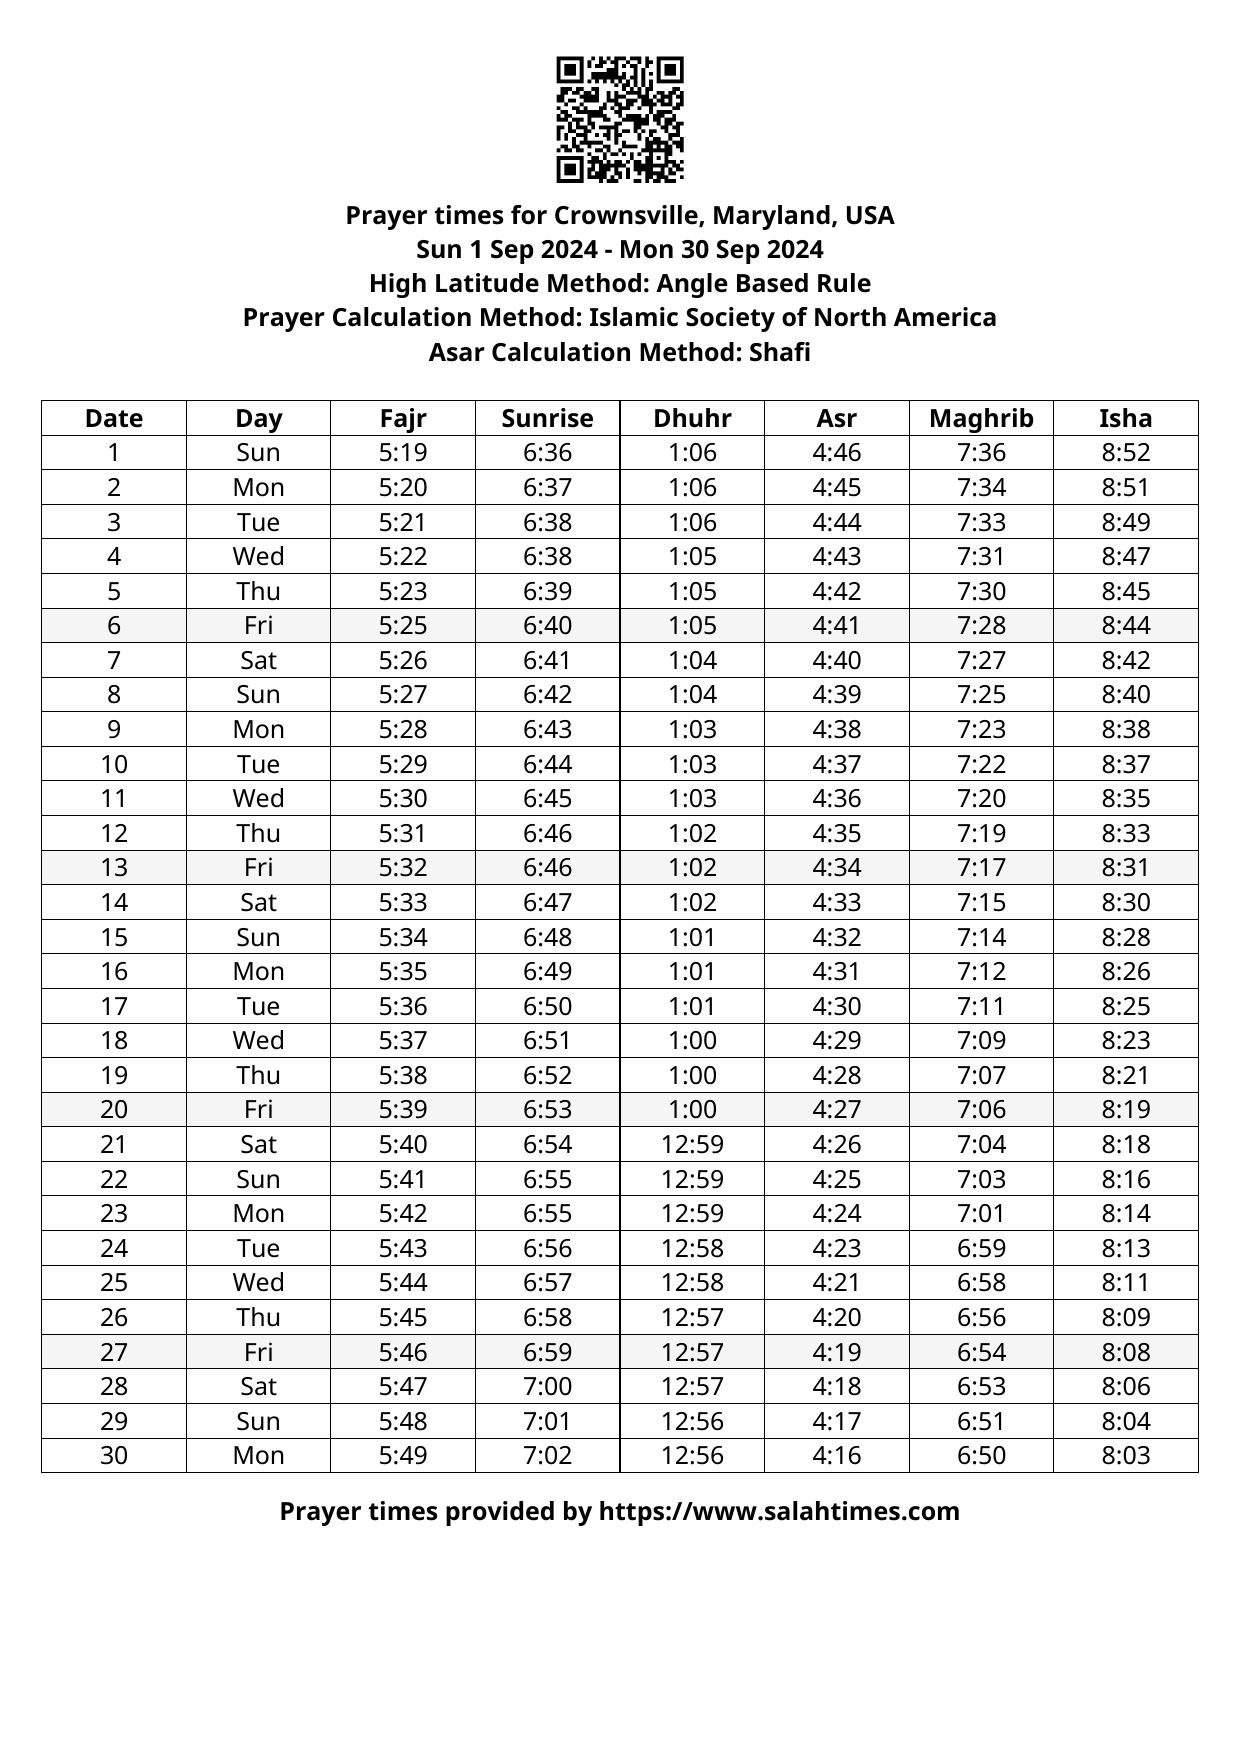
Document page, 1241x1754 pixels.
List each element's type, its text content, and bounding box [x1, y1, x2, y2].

table_cell 16 [42, 954, 186, 988]
table_header Isha [1054, 401, 1198, 434]
table_cell 4:26 [765, 1127, 909, 1161]
table_cell 4:40 [765, 643, 909, 677]
table_header Day [187, 401, 330, 434]
table_cell 7:01 [910, 1196, 1053, 1230]
table_cell 18 [42, 1024, 186, 1057]
table_cell 6 [42, 609, 186, 642]
table_cell Wed [187, 781, 330, 815]
table_cell 5:19 [331, 436, 475, 469]
table_cell 1:01 [621, 989, 764, 1022]
table_cell 13 [42, 851, 186, 884]
table_cell 4:39 [765, 678, 909, 711]
table_cell 6:51 [476, 1024, 619, 1057]
table_cell 6:37 [476, 470, 619, 504]
table_cell Fri [187, 609, 330, 642]
table_cell 1:03 [621, 781, 764, 815]
table_cell 4:18 [765, 1369, 909, 1403]
table_cell 6:49 [476, 954, 619, 988]
table_cell 27 [42, 1335, 186, 1368]
table_cell Tue [187, 989, 330, 1022]
table_cell 8:40 [1054, 678, 1198, 711]
table_cell Sun [187, 436, 330, 469]
table_cell 5:38 [331, 1058, 475, 1092]
table_cell 1:00 [621, 1058, 764, 1092]
table_cell 7:30 [910, 574, 1053, 607]
table_cell 8:09 [1054, 1300, 1198, 1334]
table_cell 6:42 [476, 678, 619, 711]
table_cell 7:15 [910, 885, 1053, 919]
table_cell Sun [187, 1162, 330, 1195]
table_cell 6:46 [476, 851, 619, 884]
table_header Dhuhr [621, 401, 764, 434]
table_cell 1:06 [621, 505, 764, 538]
table_cell 7:20 [910, 781, 1053, 815]
table_cell 8:08 [1054, 1335, 1198, 1368]
table_cell 8:51 [1054, 470, 1198, 504]
table_cell 6:53 [910, 1369, 1053, 1403]
table_cell 6:45 [476, 781, 619, 815]
table_cell Sat [187, 643, 330, 677]
table_cell 4:38 [765, 712, 909, 746]
table_cell 5:36 [331, 989, 475, 1022]
table_cell 4:31 [765, 954, 909, 988]
table_cell Sat [187, 885, 330, 919]
table_cell 12:59 [621, 1127, 764, 1161]
table_cell 28 [42, 1369, 186, 1403]
table_cell Sun [187, 1404, 330, 1437]
table_cell 8:13 [1054, 1231, 1198, 1264]
table_cell 8:03 [1054, 1439, 1198, 1472]
table_cell 8:42 [1054, 643, 1198, 677]
table_cell 5:41 [331, 1162, 475, 1195]
table_cell 4:27 [765, 1093, 909, 1126]
table_cell 10 [42, 747, 186, 780]
table_cell Sun [187, 920, 330, 953]
table_cell 5:32 [331, 851, 475, 884]
table_cell 8:47 [1054, 539, 1198, 573]
table_cell 1:06 [621, 436, 764, 469]
table_cell 24 [42, 1231, 186, 1264]
table_cell 6:48 [476, 920, 619, 953]
table_cell 4:35 [765, 816, 909, 849]
table_cell 7:12 [910, 954, 1053, 988]
table_cell 6:38 [476, 505, 619, 538]
table_cell 12:56 [621, 1439, 764, 1472]
text Sun 1 Sep 2024 - Mon 30 Sep 2024 [42, 232, 1198, 266]
table_cell 8:28 [1054, 920, 1198, 953]
table_cell 8:30 [1054, 885, 1198, 919]
table_cell 7:14 [910, 920, 1053, 953]
table_cell 7:34 [910, 470, 1053, 504]
table_cell 7:36 [910, 436, 1053, 469]
table_header Asr [765, 401, 909, 434]
table_cell 1:04 [621, 643, 764, 677]
table_cell 8:38 [1054, 712, 1198, 746]
table_cell 4:17 [765, 1404, 909, 1437]
table_cell Mon [187, 954, 330, 988]
table_cell 12:59 [621, 1162, 764, 1195]
table_cell 1:03 [621, 712, 764, 746]
table_cell 5:26 [331, 643, 475, 677]
table_cell Fri [187, 851, 330, 884]
table_cell 6:50 [476, 989, 619, 1022]
table_cell 5:31 [331, 816, 475, 849]
table_cell 6:50 [910, 1439, 1053, 1472]
table_cell 4:29 [765, 1024, 909, 1057]
table_cell 1:06 [621, 470, 764, 504]
table_cell 7:27 [910, 643, 1053, 677]
table_cell Wed [187, 1024, 330, 1057]
table_cell 1:00 [621, 1024, 764, 1057]
table_cell 7:28 [910, 609, 1053, 642]
text High Latitude Method: Angle Based Rule [42, 266, 1198, 300]
table_cell 7:07 [910, 1058, 1053, 1092]
table_cell 8 [42, 678, 186, 711]
text Prayer times for Crownsville, Maryland, USA [42, 198, 1198, 232]
table_cell 17 [42, 989, 186, 1022]
table_cell 4:25 [765, 1162, 909, 1195]
table_cell 6:40 [476, 609, 619, 642]
table_cell 4:19 [765, 1335, 909, 1368]
table_cell 23 [42, 1196, 186, 1230]
table_cell 1:05 [621, 574, 764, 607]
table_cell 6:54 [476, 1127, 619, 1161]
table_cell 5:35 [331, 954, 475, 988]
table_cell 5:30 [331, 781, 475, 815]
table_cell 4:42 [765, 574, 909, 607]
table_cell 6:39 [476, 574, 619, 607]
table_cell Thu [187, 1300, 330, 1334]
table_cell 5:48 [331, 1404, 475, 1437]
table_cell 8:21 [1054, 1058, 1198, 1092]
table_cell 12:57 [621, 1300, 764, 1334]
table_cell 1:04 [621, 678, 764, 711]
table_cell 4:23 [765, 1231, 909, 1264]
table_cell 5:45 [331, 1300, 475, 1334]
table_cell 1:02 [621, 885, 764, 919]
table_cell 4:28 [765, 1058, 909, 1092]
table_cell 12:56 [621, 1404, 764, 1437]
text Prayer Calculation Method: Islamic Society of North America [42, 300, 1198, 334]
table_cell 12:58 [621, 1231, 764, 1264]
table_cell 8:25 [1054, 989, 1198, 1022]
table_cell 1:05 [621, 609, 764, 642]
table_cell Wed [187, 1266, 330, 1299]
table_cell 8:49 [1054, 505, 1198, 538]
table_cell 29 [42, 1404, 186, 1437]
table_cell 12:57 [621, 1369, 764, 1403]
table_cell Fri [187, 1093, 330, 1126]
table_cell Mon [187, 712, 330, 746]
table_cell 7:00 [476, 1369, 619, 1403]
table_cell 8:18 [1054, 1127, 1198, 1161]
table_header Date [42, 401, 186, 434]
table_cell 5:46 [331, 1335, 475, 1368]
table_cell 4:32 [765, 920, 909, 953]
table_header Maghrib [910, 401, 1053, 434]
table_cell 5:29 [331, 747, 475, 780]
table_cell Tue [187, 1231, 330, 1264]
table_cell 5:28 [331, 712, 475, 746]
table_cell 7:22 [910, 747, 1053, 780]
table_cell 6:54 [910, 1335, 1053, 1368]
table_cell 3 [42, 505, 186, 538]
table_cell 1:00 [621, 1093, 764, 1126]
table_cell 6:43 [476, 712, 619, 746]
table_cell 4:34 [765, 851, 909, 884]
table_cell Mon [187, 470, 330, 504]
table_cell 5:40 [331, 1127, 475, 1161]
table_cell 7 [42, 643, 186, 677]
table_cell 4:16 [765, 1439, 909, 1472]
table_cell 6:55 [476, 1196, 619, 1230]
table_cell Sat [187, 1369, 330, 1403]
table_cell 20 [42, 1093, 186, 1126]
table_cell 8:06 [1054, 1369, 1198, 1403]
table_cell 15 [42, 920, 186, 953]
table_cell 6:44 [476, 747, 619, 780]
table_cell 4:44 [765, 505, 909, 538]
text Asar Calculation Method: Shafi [42, 334, 1198, 368]
table_cell 4:46 [765, 436, 909, 469]
table_cell 4 [42, 539, 186, 573]
table_cell 8:23 [1054, 1024, 1198, 1057]
table_cell 4:24 [765, 1196, 909, 1230]
table_cell 7:09 [910, 1024, 1053, 1057]
table_cell 5:21 [331, 505, 475, 538]
table_cell 8:16 [1054, 1162, 1198, 1195]
table_cell 5:23 [331, 574, 475, 607]
table_cell 6:58 [910, 1266, 1053, 1299]
table_cell 1:01 [621, 954, 764, 988]
table_cell Thu [187, 1058, 330, 1092]
table_cell Tue [187, 747, 330, 780]
table_cell 4:33 [765, 885, 909, 919]
table_cell 7:06 [910, 1093, 1053, 1126]
table_cell 6:36 [476, 436, 619, 469]
table_cell 12:58 [621, 1266, 764, 1299]
table_cell 4:45 [765, 470, 909, 504]
table_cell 9 [42, 712, 186, 746]
table_cell 1:05 [621, 539, 764, 573]
table_cell 6:59 [476, 1335, 619, 1368]
table_cell 7:01 [476, 1404, 619, 1437]
table_cell 12:57 [621, 1335, 764, 1368]
table_cell 4:43 [765, 539, 909, 573]
table_cell 7:17 [910, 851, 1053, 884]
table_cell 7:02 [476, 1439, 619, 1472]
table_cell 8:35 [1054, 781, 1198, 815]
table_cell 7:31 [910, 539, 1053, 573]
table_cell 5:49 [331, 1439, 475, 1472]
table_cell 6:46 [476, 816, 619, 849]
table_cell 4:30 [765, 989, 909, 1022]
table_cell 8:04 [1054, 1404, 1198, 1437]
table_cell 5 [42, 574, 186, 607]
table_cell Sun [187, 678, 330, 711]
table_cell 6:57 [476, 1266, 619, 1299]
table_cell 12:59 [621, 1196, 764, 1230]
table_cell 7:03 [910, 1162, 1053, 1195]
table_cell 7:33 [910, 505, 1053, 538]
table_cell 1:03 [621, 747, 764, 780]
table_cell 12 [42, 816, 186, 849]
table_cell 5:44 [331, 1266, 475, 1299]
table_cell 8:33 [1054, 816, 1198, 849]
table_cell 5:47 [331, 1369, 475, 1403]
table_cell 5:34 [331, 920, 475, 953]
table_cell 5:33 [331, 885, 475, 919]
table_cell 5:27 [331, 678, 475, 711]
table_cell Mon [187, 1439, 330, 1472]
table_cell 6:47 [476, 885, 619, 919]
table_cell 7:19 [910, 816, 1053, 849]
table_cell 5:43 [331, 1231, 475, 1264]
table_cell 19 [42, 1058, 186, 1092]
table_cell 6:41 [476, 643, 619, 677]
table_cell Tue [187, 505, 330, 538]
table_cell 5:37 [331, 1024, 475, 1057]
table_cell 8:52 [1054, 436, 1198, 469]
table_cell Wed [187, 539, 330, 573]
table_cell 6:51 [910, 1404, 1053, 1437]
table_cell 26 [42, 1300, 186, 1334]
table_cell 14 [42, 885, 186, 919]
table_cell 2 [42, 470, 186, 504]
table_cell 7:23 [910, 712, 1053, 746]
table_cell 8:31 [1054, 851, 1198, 884]
table_cell Mon [187, 1196, 330, 1230]
table_cell 7:11 [910, 989, 1053, 1022]
table_cell 6:52 [476, 1058, 619, 1092]
table_cell 6:55 [476, 1162, 619, 1195]
table_cell 4:37 [765, 747, 909, 780]
table_cell 22 [42, 1162, 186, 1195]
table_cell 6:58 [476, 1300, 619, 1334]
picture [542, 41, 699, 198]
table_cell Thu [187, 816, 330, 849]
table_cell 7:04 [910, 1127, 1053, 1161]
table_cell 30 [42, 1439, 186, 1472]
table_cell 1 [42, 436, 186, 469]
table_cell 5:42 [331, 1196, 475, 1230]
table_cell 1:01 [621, 920, 764, 953]
table_cell 4:41 [765, 609, 909, 642]
table_cell Thu [187, 574, 330, 607]
table_header Sunrise [476, 401, 619, 434]
table_cell 25 [42, 1266, 186, 1299]
table_cell 8:19 [1054, 1093, 1198, 1126]
table_cell 6:56 [476, 1231, 619, 1264]
table_cell Fri [187, 1335, 330, 1368]
table_cell 6:53 [476, 1093, 619, 1126]
table_cell 8:11 [1054, 1266, 1198, 1299]
table_cell 4:36 [765, 781, 909, 815]
table_cell 7:25 [910, 678, 1053, 711]
table_cell 8:14 [1054, 1196, 1198, 1230]
text Prayer times provided by https://www.salahtimes.com [42, 1494, 1198, 1528]
table_cell 4:20 [765, 1300, 909, 1334]
table_cell 1:02 [621, 851, 764, 884]
table_cell 5:20 [331, 470, 475, 504]
table_header Fajr [331, 401, 475, 434]
table_cell 5:22 [331, 539, 475, 573]
table_cell 6:38 [476, 539, 619, 573]
table_cell 8:45 [1054, 574, 1198, 607]
table_cell 11 [42, 781, 186, 815]
table_cell 5:25 [331, 609, 475, 642]
table_cell 5:39 [331, 1093, 475, 1126]
table_cell 8:44 [1054, 609, 1198, 642]
table_cell 6:56 [910, 1300, 1053, 1334]
table_cell 21 [42, 1127, 186, 1161]
table_cell Sat [187, 1127, 330, 1161]
table_cell 1:02 [621, 816, 764, 849]
table_cell 8:37 [1054, 747, 1198, 780]
table_cell 4:21 [765, 1266, 909, 1299]
table_cell 8:26 [1054, 954, 1198, 988]
table_cell 6:59 [910, 1231, 1053, 1264]
